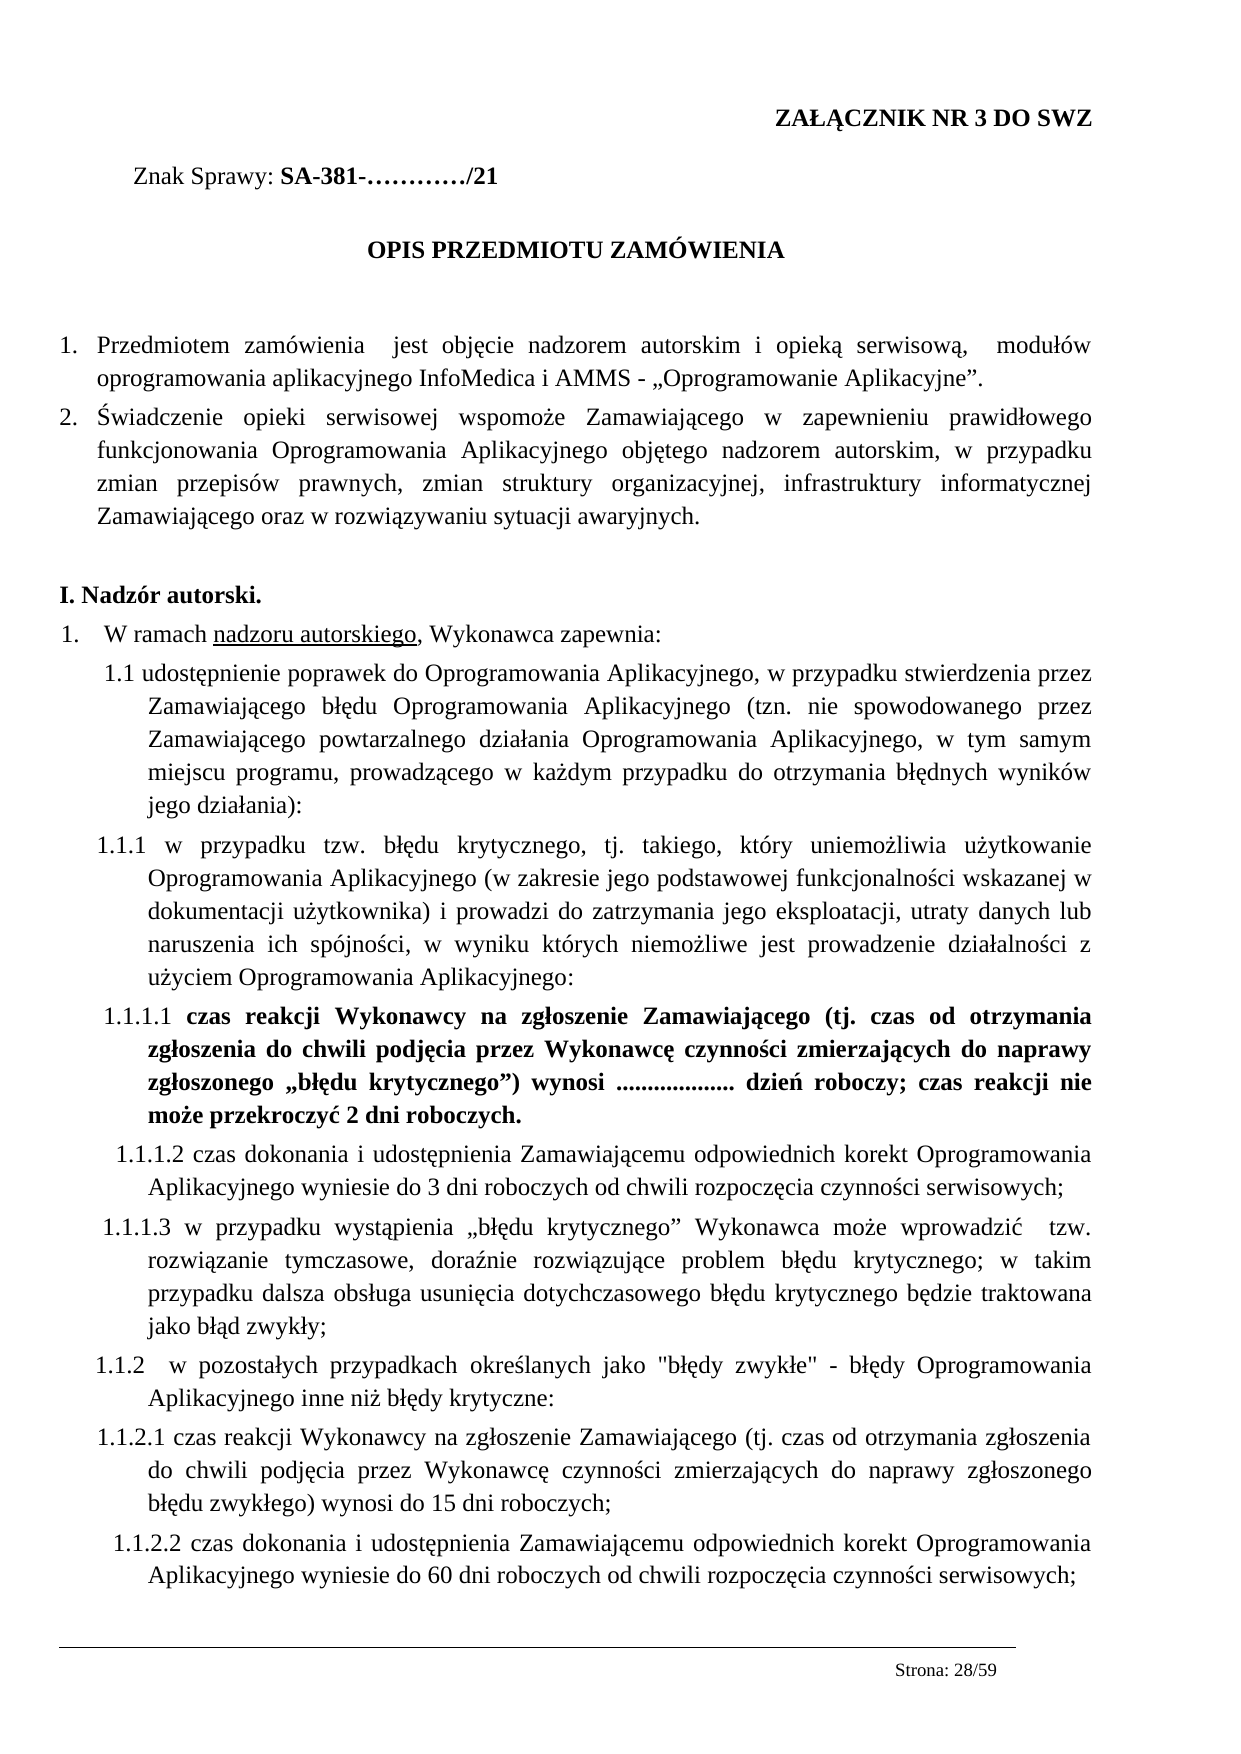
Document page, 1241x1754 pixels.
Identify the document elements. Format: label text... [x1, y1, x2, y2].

text 1.1.2 w pozostałych przypadkach określanych jako "błędy zwykłe" - błędy Oprogramowania Aplikacyjnego inne niż błędy krytyczne: [95, 1350, 1092, 1412]
text 1.1 udostępnienie poprawek do Oprogramowania Aplikacyjnego, w przypadku stwierdzenia przez Zamawiającego błędu Oprogramowania Aplikacyjnego (tzn. nie spowodowanego przez Zamawiającego powtarzalnego działania Oprogramowania Aplikacyjnego, w tym samym miejscu programu, prowadzącego w każdym przypadku do otrzymania błędnych wyników jego działania): [103, 658, 1092, 819]
text 1.1.2.1 czas reakcji Wykonawcy na zgłoszenie Zamawiającego (tj. czas od otrzymania zgłoszenia do chwili podjęcia przez Wykonawcę czynności zmierzających do naprawy zgłoszonego błędu zwykłego) wynosi do 15 dni roboczych; [89, 1422, 1092, 1517]
text 1. W ramach nadzoru autorskiego, Wykonawca zapewnia: [61, 619, 1092, 648]
text 1.1.1.1 czas reakcji Wykonawcy na zgłoszenie Zamawiającego (tj. czas od otrzymania zgłoszenia do chwili podjęcia przez Wykonawcę czynności zmierzających do naprawy zgłoszonego „błędu krytycznego”) wynosi ................... dzień roboczy; czas reakcji nie może przekroczyć 2 dni roboczych. [89, 1001, 1092, 1129]
text 1.1.1.2 czas dokonania i udostępnienia Zamawiającemu odpowiednich korekt Oprogramowania Aplikacyjnego wyniesie do 3 dni roboczych od chwili rozpoczęcia czynności serwisowych; [64, 1139, 1092, 1201]
list Przedmiotem zamówienia jest objęcie nadzorem autorskim i opieką serwisową, modułów oprogramowania aplikacyjnego InfoMedica i AMMS - „Oprogramowanie Aplikacyjne”. [59, 330, 1092, 392]
text Znak Sprawy: SA-381-…………/21 [133, 161, 1092, 189]
text 1.1.1.3 w przypadku wystąpienia „błędu krytycznego” Wykonawca może wprowadzić tzw. rozwiązanie tymczasowe, doraźnie rozwiązujące problem błędu krytycznego; w takim przypadku dalsza obsługa usunięcia dotychczasowego błędu krytycznego będzie traktowana jako błąd zwykły; [89, 1212, 1092, 1339]
text 1.1.1 w przypadku tzw. błędu krytycznego, tj. takiego, który uniemożliwia użytkowanie Oprogramowania Aplikacyjnego (w zakresie jego podstawowej funkcjonalności wskazanej w dokumentacji użytkownika) i prowadzi do zatrzymania jego eksploatacji, utraty danych lub naruszenia ich spójności, w wyniku których niemożliwe jest prowadzenie działalności z użyciem Oprogramowania Aplikacyjnego: [96, 830, 1092, 991]
text ZAŁĄCZNIK NR 3 DO SWZ [59, 103, 1092, 132]
text 1.1.2.2 czas dokonania i udostępnienia Zamawiającemu odpowiednich korekt Oprogramowania Aplikacyjnego wyniesie do 60 dni roboczych od chwili rozpoczęcia czynności serwisowych; [59, 1528, 1092, 1589]
text OPIS PRZEDMIOTU ZAMÓWIENIA [59, 235, 1092, 264]
text I. Nadzór autorski. [59, 580, 1092, 608]
list Świadczenie opieki serwisowej wspomoże Zamawiającego w zapewnieniu prawidłowego funkcjonowania Oprogramowania Aplikacyjnego objętego nadzorem autorskim, w przypadku zmian przepisów prawnych, zmian struktury organizacyjnej, infrastruktury informatycznej Zamawiającego oraz w rozwiązywaniu sytuacji awaryjnych. [59, 402, 1092, 530]
